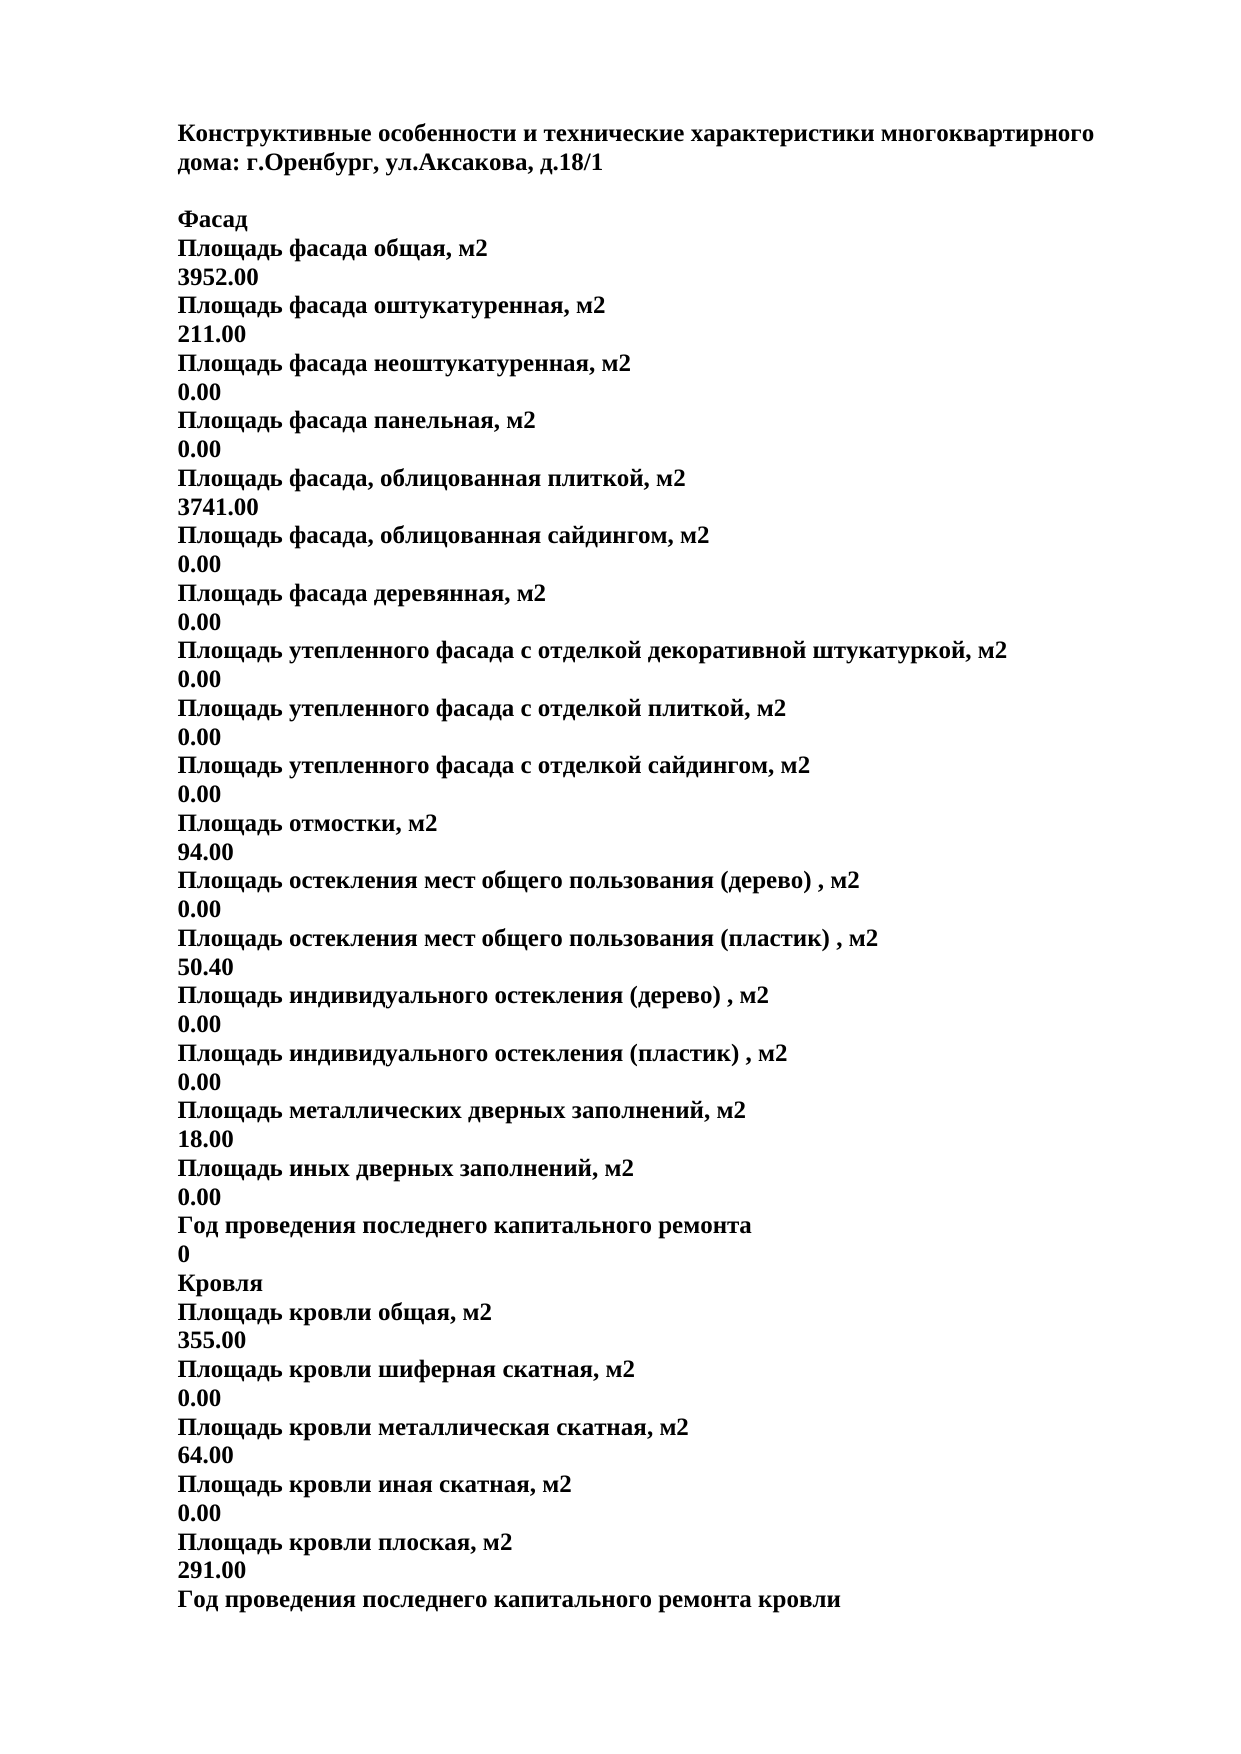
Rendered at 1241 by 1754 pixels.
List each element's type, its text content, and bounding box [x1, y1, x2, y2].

text Площадь кровли иная скатная, м2 [177, 1469, 1152, 1498]
text 0.00 [177, 664, 1152, 693]
text 0.00 [177, 1009, 1152, 1038]
text Кровля [177, 1268, 1152, 1297]
text 0.00 [177, 1182, 1152, 1211]
text Площадь индивидуального остекления (пластик) , м2 [177, 1038, 1152, 1067]
text 0.00 [177, 1383, 1152, 1412]
text 50.40 [177, 952, 1152, 981]
text 0.00 [177, 779, 1152, 808]
text Фасад [177, 204, 1152, 233]
text Площадь металлических дверных заполнений, м2 [177, 1096, 1152, 1124]
text Площадь кровли шиферная скатная, м2 [177, 1354, 1152, 1383]
text 291.00 [177, 1556, 1152, 1584]
text 0.00 [177, 549, 1152, 578]
text Площадь отмостки, м2 [177, 808, 1152, 837]
text 355.00 [177, 1326, 1152, 1354]
text 0.00 [177, 1067, 1152, 1096]
text Площадь утепленного фасада с отделкой декоративной штукатуркой, м2 [177, 636, 1152, 664]
text Конструктивные особенности и технические характеристики многоквартирного дома: г.Оренбург, ул.Аксакова, д.18/1 [177, 118, 1152, 176]
text Площадь кровли плоская, м2 [177, 1527, 1152, 1556]
text Площадь иных дверных заполнений, м2 [177, 1153, 1152, 1182]
text Площадь утепленного фасада с отделкой плиткой, м2 [177, 693, 1152, 722]
text 0 [177, 1239, 1152, 1268]
text 3741.00 [177, 492, 1152, 521]
text 0.00 [177, 722, 1152, 751]
text 0.00 [177, 607, 1152, 636]
text Площадь кровли общая, м2 [177, 1297, 1152, 1326]
text 0.00 [177, 377, 1152, 406]
text Площадь фасада неоштукатуренная, м2 [177, 348, 1152, 377]
text Площадь фасада, облицованная плиткой, м2 [177, 463, 1152, 492]
text 0.00 [177, 1498, 1152, 1527]
text 0.00 [177, 894, 1152, 923]
text Площадь фасада деревянная, м2 [177, 578, 1152, 607]
text 94.00 [177, 837, 1152, 866]
text Площадь остекления мест общего пользования (дерево) , м2 [177, 866, 1152, 894]
text Площадь остекления мест общего пользования (пластик) , м2 [177, 923, 1152, 952]
text Площадь индивидуального остекления (дерево) , м2 [177, 981, 1152, 1009]
text Площадь утепленного фасада с отделкой сайдингом, м2 [177, 751, 1152, 779]
text Площадь фасада общая, м2 [177, 233, 1152, 262]
text Год проведения последнего капитального ремонта [177, 1211, 1152, 1239]
text 18.00 [177, 1124, 1152, 1153]
text 0.00 [177, 434, 1152, 463]
text 64.00 [177, 1441, 1152, 1469]
text Площадь кровли металлическая скатная, м2 [177, 1412, 1152, 1441]
text Площадь фасада панельная, м2 [177, 406, 1152, 434]
text Год проведения последнего капитального ремонта кровли [177, 1584, 1152, 1613]
text Площадь фасада оштукатуренная, м2 [177, 291, 1152, 319]
text 211.00 [177, 319, 1152, 348]
text 3952.00 [177, 262, 1152, 291]
text Площадь фасада, облицованная сайдингом, м2 [177, 521, 1152, 549]
